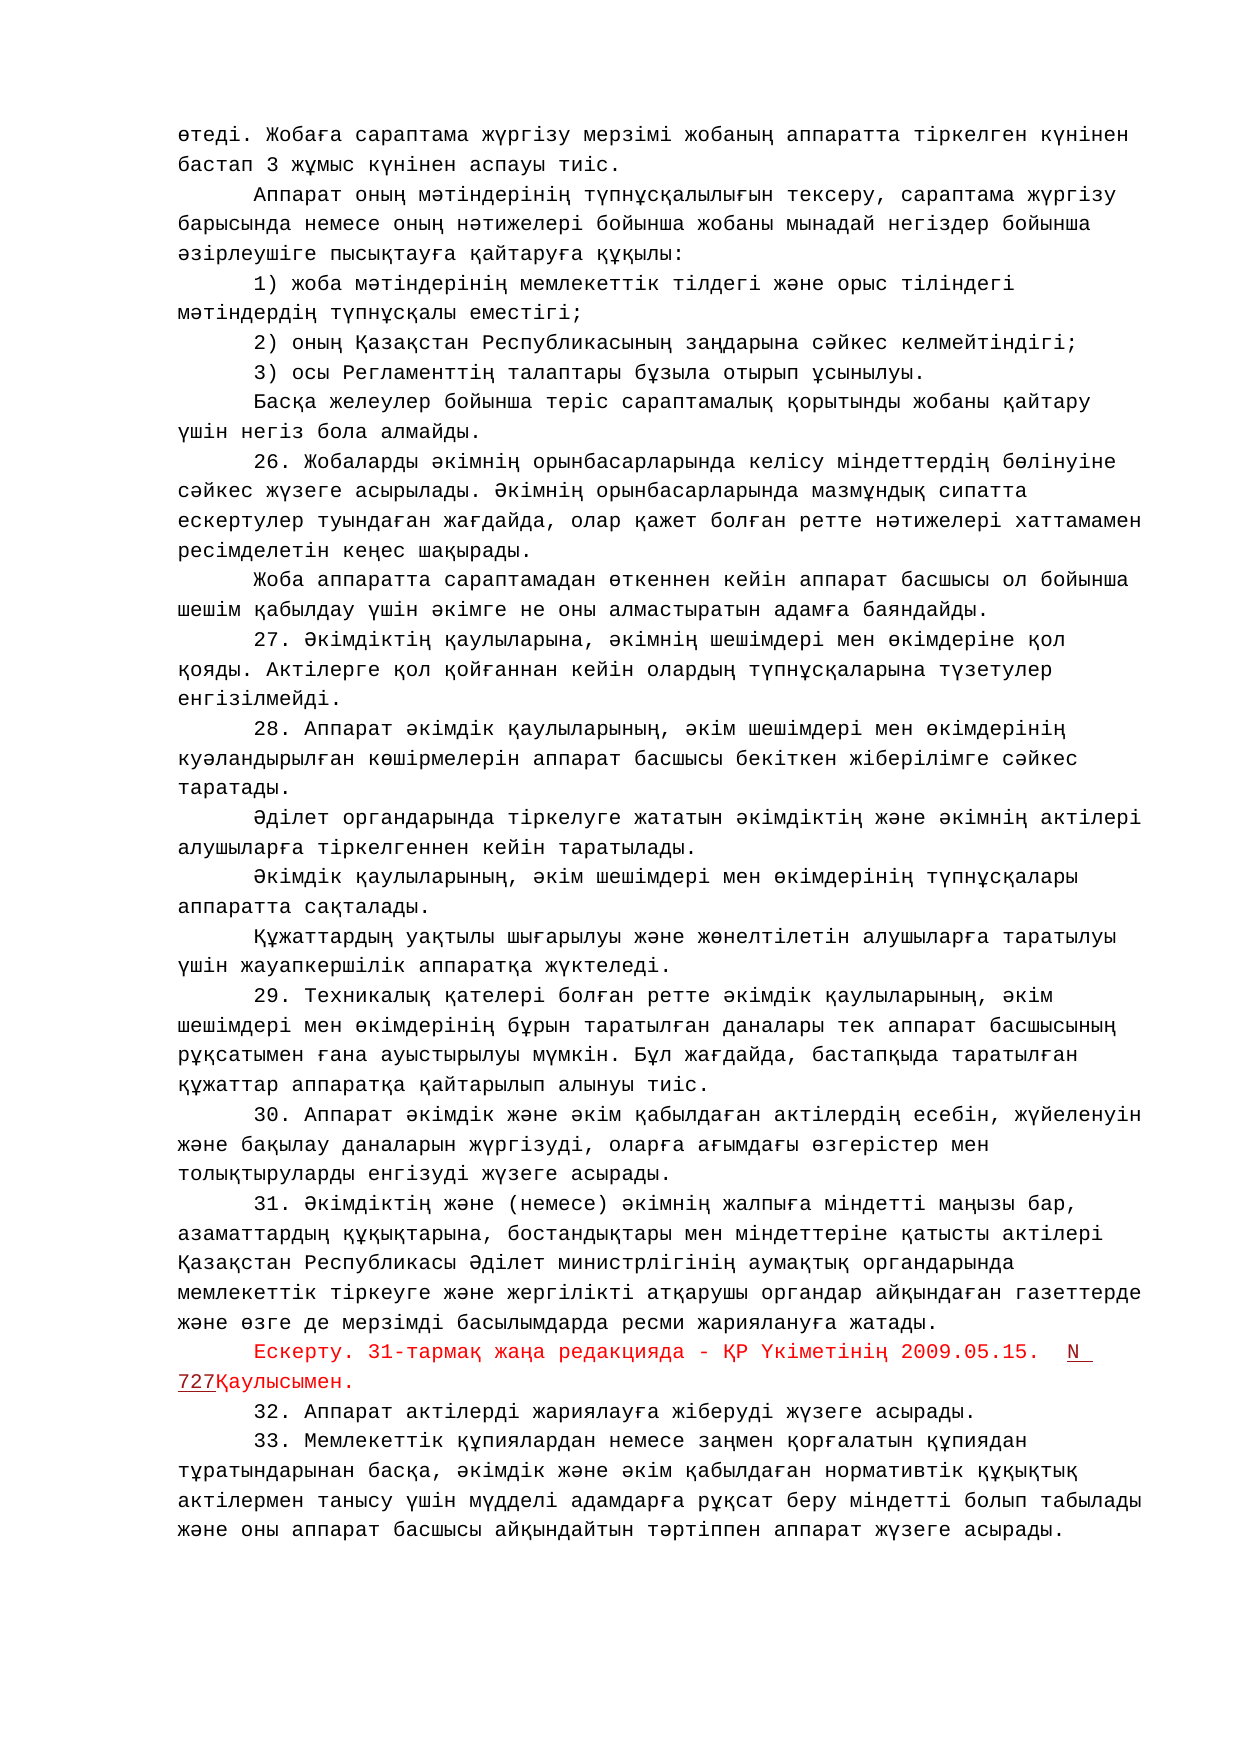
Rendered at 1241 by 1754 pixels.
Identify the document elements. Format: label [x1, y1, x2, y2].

text [177, 118, 1152, 1543]
